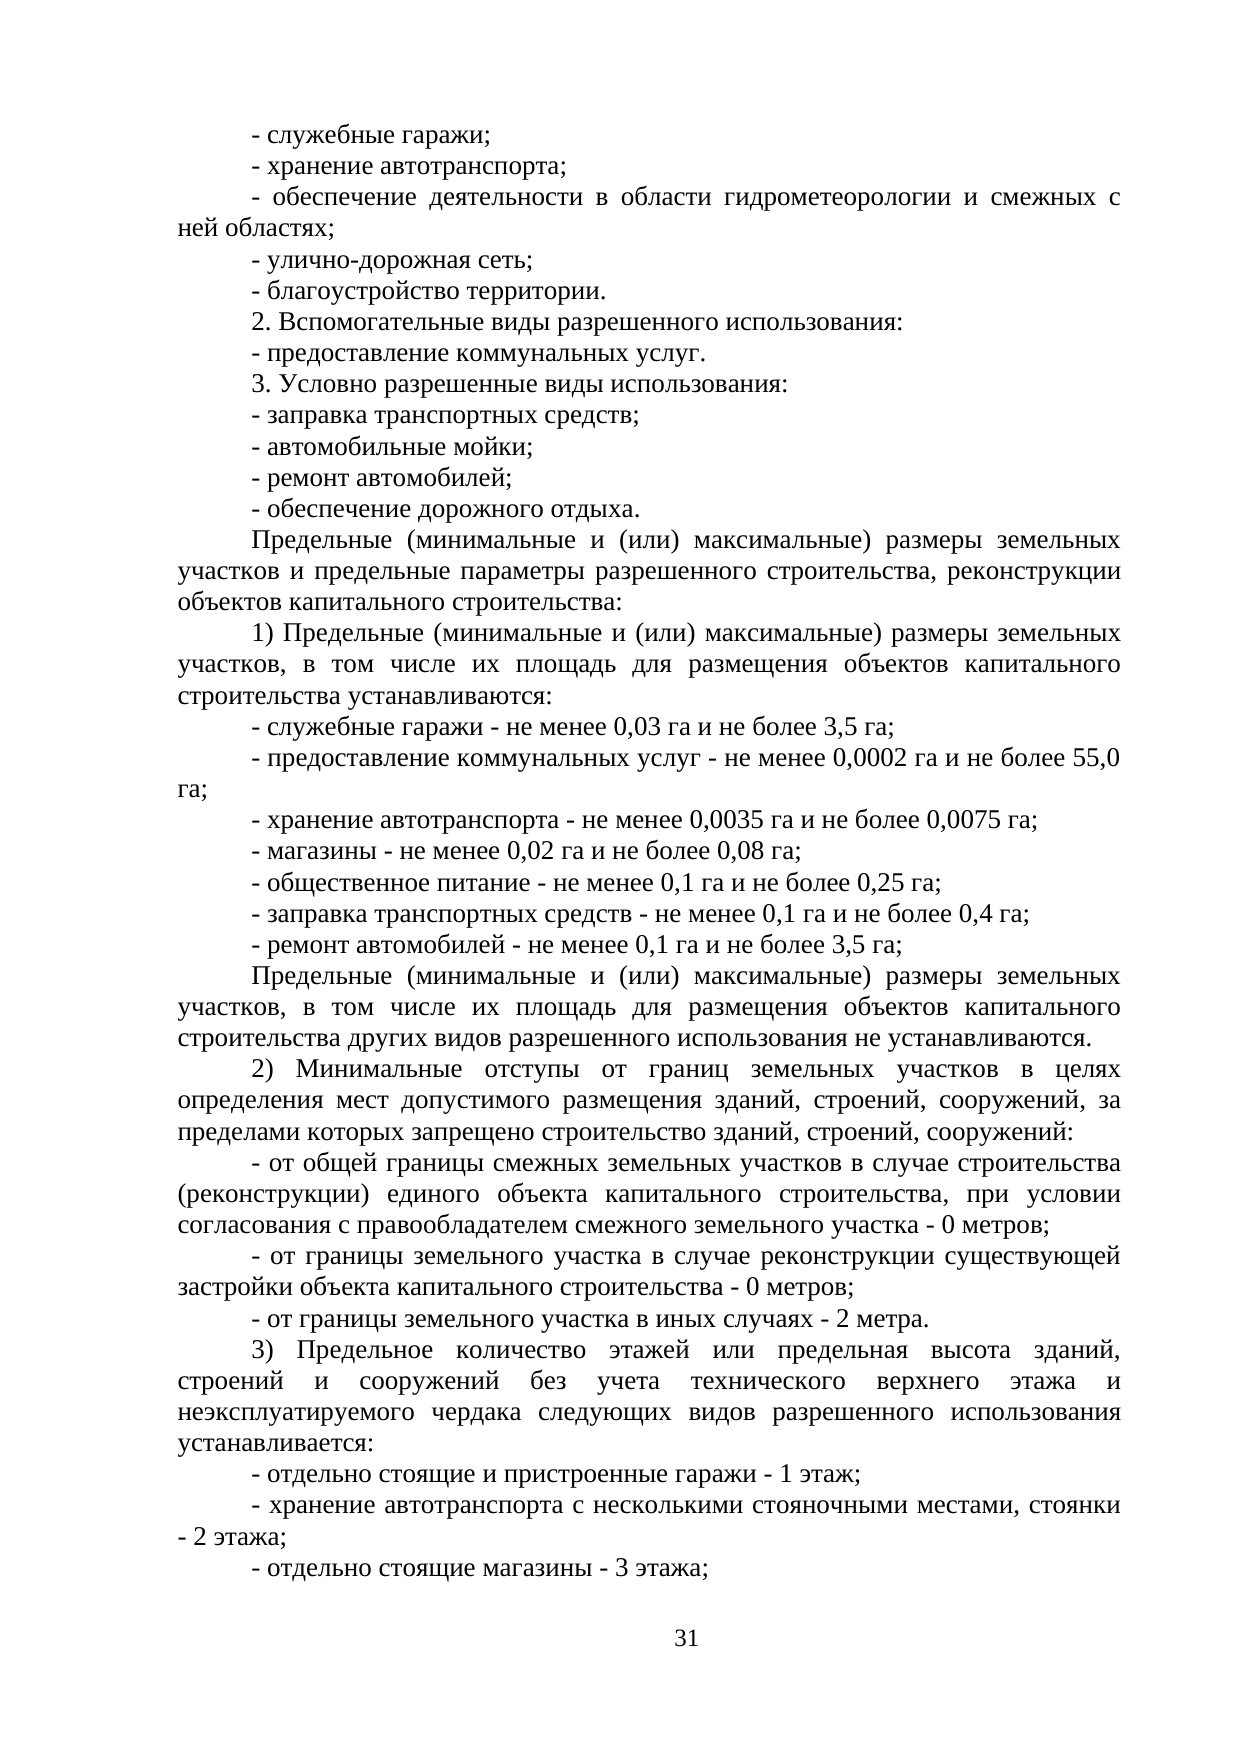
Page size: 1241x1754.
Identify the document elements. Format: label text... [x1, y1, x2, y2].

text - общественное питание - не менее 0,1 га и не более 0,25 га; [177, 866, 1122, 897]
text Предельные (минимальные и (или) максимальные) размеры земельных участков, в том числе их площадь для размещения объектов капитального строительства других видов разрешенного использования не устанавливаются. [177, 959, 1122, 1052]
text 3) Предельное количество этажей или предельная высота зданий, строений и сооружений без учета технического верхнего этажа и неэксплуатируемого чердака следующих видов разрешенного использования устанавливается: [177, 1333, 1122, 1457]
text - служебные гаражи; [177, 118, 1122, 149]
text Предельные (минимальные и (или) максимальные) размеры земельных участков и предельные параметры разрешенного строительства, реконструкции объектов капитального строительства: [177, 523, 1122, 616]
text - предоставление коммунальных услуг - не менее 0,0002 га и не более 55,0 га; [177, 741, 1122, 803]
text 2. Вспомогательные виды разрешенного использования: [177, 305, 1122, 336]
text - ремонт автомобилей; [177, 461, 1122, 492]
text - хранение автотранспорта - не менее 0,0035 га и не более 0,0075 га; [177, 803, 1122, 834]
text - хранение автотранспорта с несколькими стояночными местами, стоянки - 2 этажа; [177, 1488, 1122, 1551]
text 3. Условно разрешенные виды использования: [177, 367, 1122, 398]
text - отдельно стоящие магазины - 3 этажа; [177, 1551, 1122, 1582]
text - ремонт автомобилей - не менее 0,1 га и не более 3,5 га; [177, 928, 1122, 959]
text - улично-дорожная сеть; [177, 243, 1122, 274]
text - служебные гаражи - не менее 0,03 га и не более 3,5 га; [177, 710, 1122, 741]
text 2) Минимальные отступы от границ земельных участков в целях определения мест допустимого размещения зданий, строений, сооружений, за пределами которых запрещено строительство зданий, строений, сооружений: [177, 1052, 1122, 1146]
text - заправка транспортных средств - не менее 0,1 га и не более 0,4 га; [177, 897, 1122, 928]
text - хранение автотранспорта; [177, 149, 1122, 180]
text - магазины - не менее 0,02 га и не более 0,08 га; [177, 834, 1122, 866]
text - автомобильные мойки; [177, 429, 1122, 461]
text - от общей границы смежных земельных участков в случае строительства (реконструкции) единого объекта капитального строительства, при условии согласования с правообладателем смежного земельного участка - 0 метров; [177, 1146, 1122, 1239]
text - от границы земельного участка в иных случаях - 2 метра. [177, 1302, 1122, 1333]
text - предоставление коммунальных услуг. [177, 336, 1122, 367]
text - обеспечение деятельности в области гидрометеорологии и смежных с ней областях; [177, 180, 1122, 243]
text - заправка транспортных средств; [177, 398, 1122, 429]
text - от границы земельного участка в случае реконструкции существующей застройки объекта капитального строительства - 0 метров; [177, 1239, 1122, 1302]
text - обеспечение дорожного отдыха. [177, 492, 1122, 523]
text - отдельно стоящие и пристроенные гаражи - 1 этаж; [177, 1457, 1122, 1488]
text - благоустройство территории. [177, 274, 1122, 305]
text 1) Предельные (минимальные и (или) максимальные) размеры земельных участков, в том числе их площадь для размещения объектов капитального строительства устанавливаются: [177, 616, 1122, 710]
